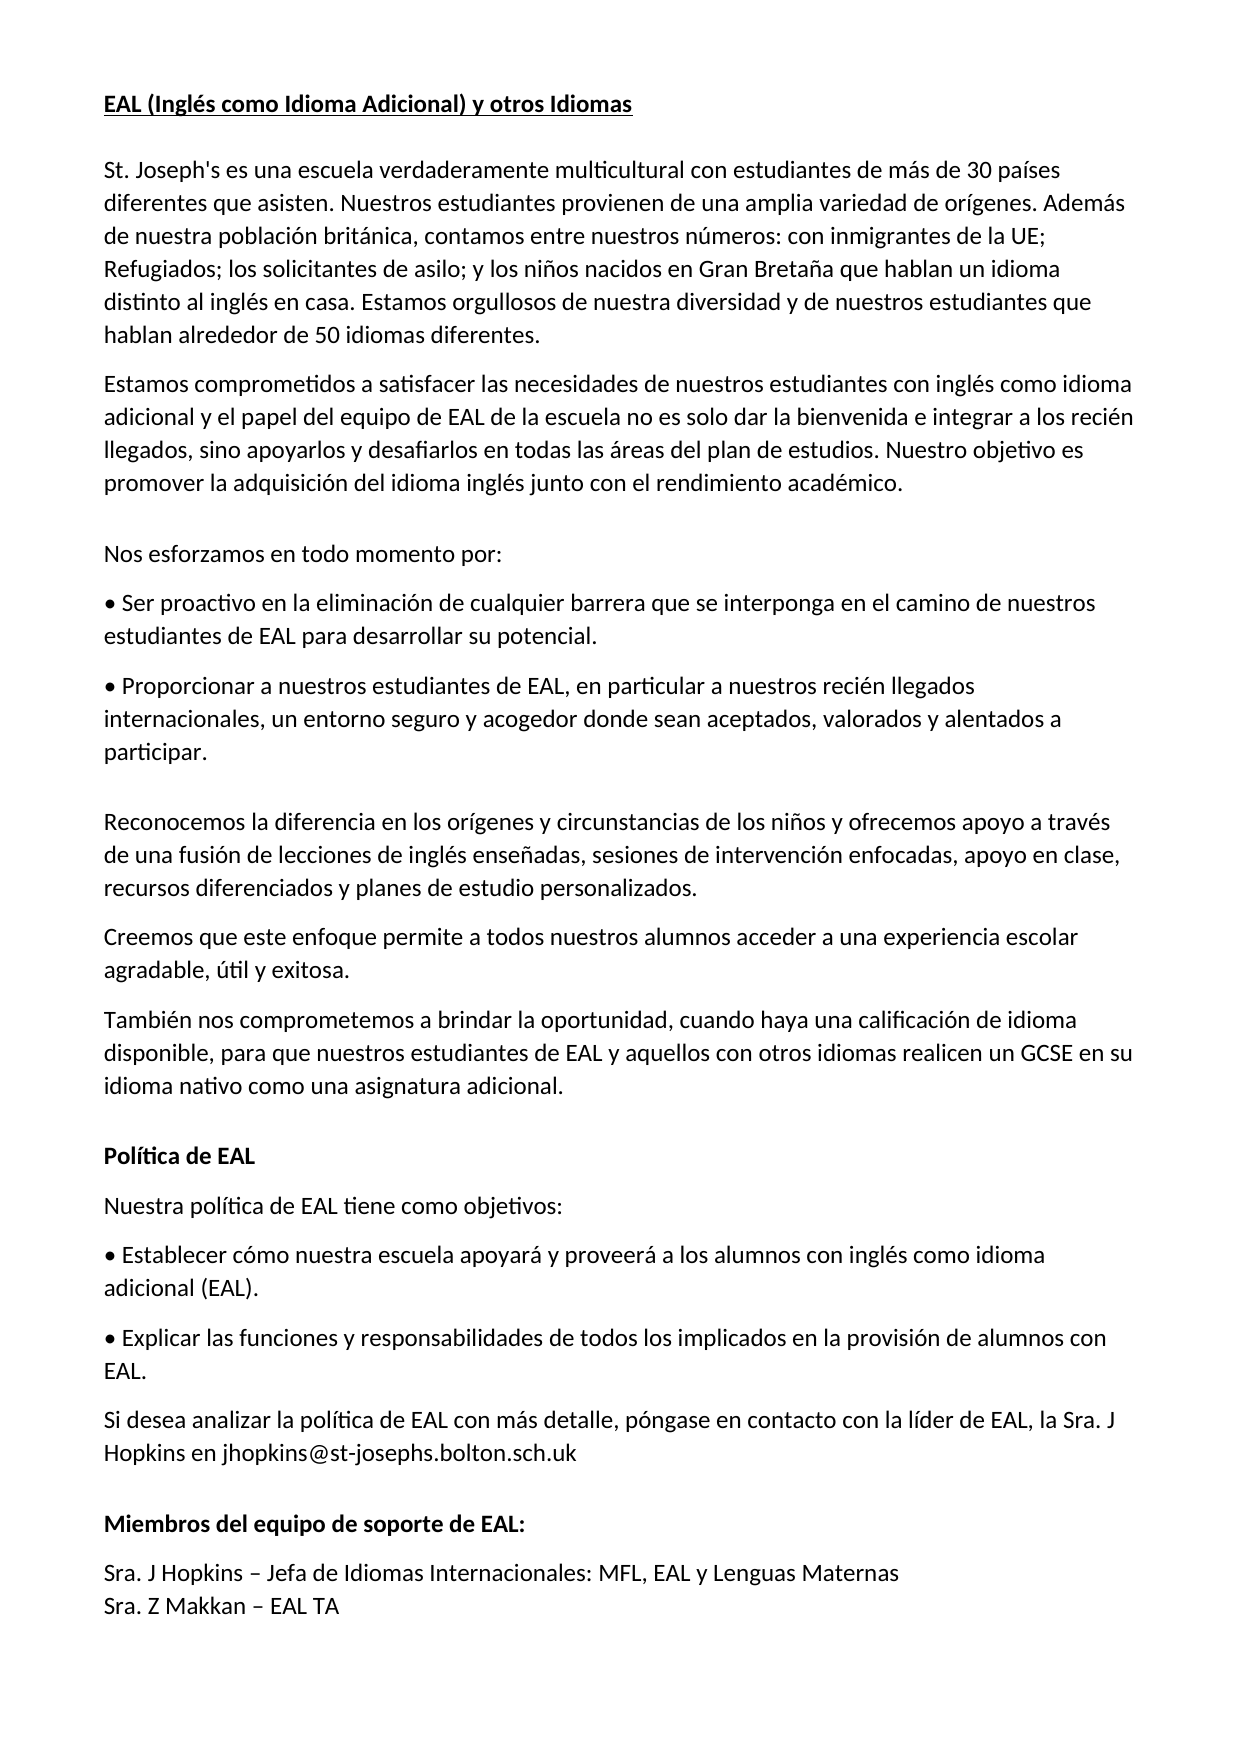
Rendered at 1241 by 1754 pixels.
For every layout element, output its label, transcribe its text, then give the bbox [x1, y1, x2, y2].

text • Ser proactivo en la eliminación de cualquier barrera que se interponga en el camino de nuestros estudiantes de EAL para desarrollar su potencial. [103, 587, 1137, 651]
text Nos esforzamos en todo momento por: [103, 538, 1137, 568]
text Sra. Z Makkan – EAL TA [103, 1590, 1137, 1621]
text St. Joseph's es una escuela verdaderamente multicultural con estudiantes de más de 30 países diferentes que asisten. Nuestros estudiantes provienen de una amplia variedad de orígenes. Además de nuestra población británica, contamos entre nuestros números: con inmigrantes de la UE; Refugiados; los solicitantes de asilo; y los niños nacidos en Gran Bretaña que hablan un idioma distinto al inglés en casa. Estamos orgullosos de nuestra diversidad y de nuestros estudiantes que hablan alrededor de 50 idiomas diferentes. [103, 154, 1137, 349]
text • Proporcionar a nuestros estudiantes de EAL, en particular a nuestros recién llegados internacionales, un entorno seguro y acogedor donde sean aceptados, valorados y alentados a participar. [103, 670, 1137, 766]
text Creemos que este enfoque permite a todos nuestros alumnos acceder a una experiencia escolar agradable, útil y exitosa. [103, 922, 1137, 985]
text Reconocemos la diferencia en los orígenes y circunstancias de los niños y ofrecemos apoyo a través de una fusión de lecciones de inglés enseñadas, sesiones de intervención enfocadas, apoyo en clase, recursos diferenciados y planes de estudio personalizados. [103, 806, 1137, 902]
text Nuestra política de EAL tiene como objetivos: [103, 1190, 1137, 1220]
text Política de EAL [103, 1140, 1137, 1171]
text • Establecer cómo nuestra escuela apoyará y proveerá a los alumnos con inglés como idioma adicional (EAL). [103, 1239, 1137, 1303]
text Sra. J Hopkins – Jefa de Idiomas Internacionales: MFL, EAL y Lenguas Maternas [103, 1557, 1137, 1588]
text • Explicar las funciones y responsabilidades de todos los implicados en la provisión de alumnos con EAL. [103, 1322, 1137, 1385]
text EAL (Inglés como Idioma Adicional) y otros Idiomas [103, 89, 1137, 119]
text También nos comprometemos a brindar la oportunidad, cuando haya una calificación de idioma disponible, para que nuestros estudiantes de EAL y aquellos con otros idiomas realicen un GCSE en su idioma nativo como una asignatura adicional. [103, 1004, 1137, 1100]
text Estamos comprometidos a satisfacer las necesidades de nuestros estudiantes con inglés como idioma adicional y el papel del equipo de EAL de la escuela no es solo dar la bienvenida e integrar a los recién llegados, sino apoyarlos y desafiarlos en todas las áreas del plan de estudios. Nuestro objetivo es promover la adquisición del idioma inglés junto con el rendimiento académico. [103, 369, 1137, 498]
text Si desea analizar la política de EAL con más detalle, póngase en contacto con la líder de EAL, la Sra. J Hopkins en jhopkins@st-josephs.bolton.sch.uk [103, 1404, 1137, 1468]
text Miembros del equipo de soporte de EAL: [103, 1508, 1137, 1538]
